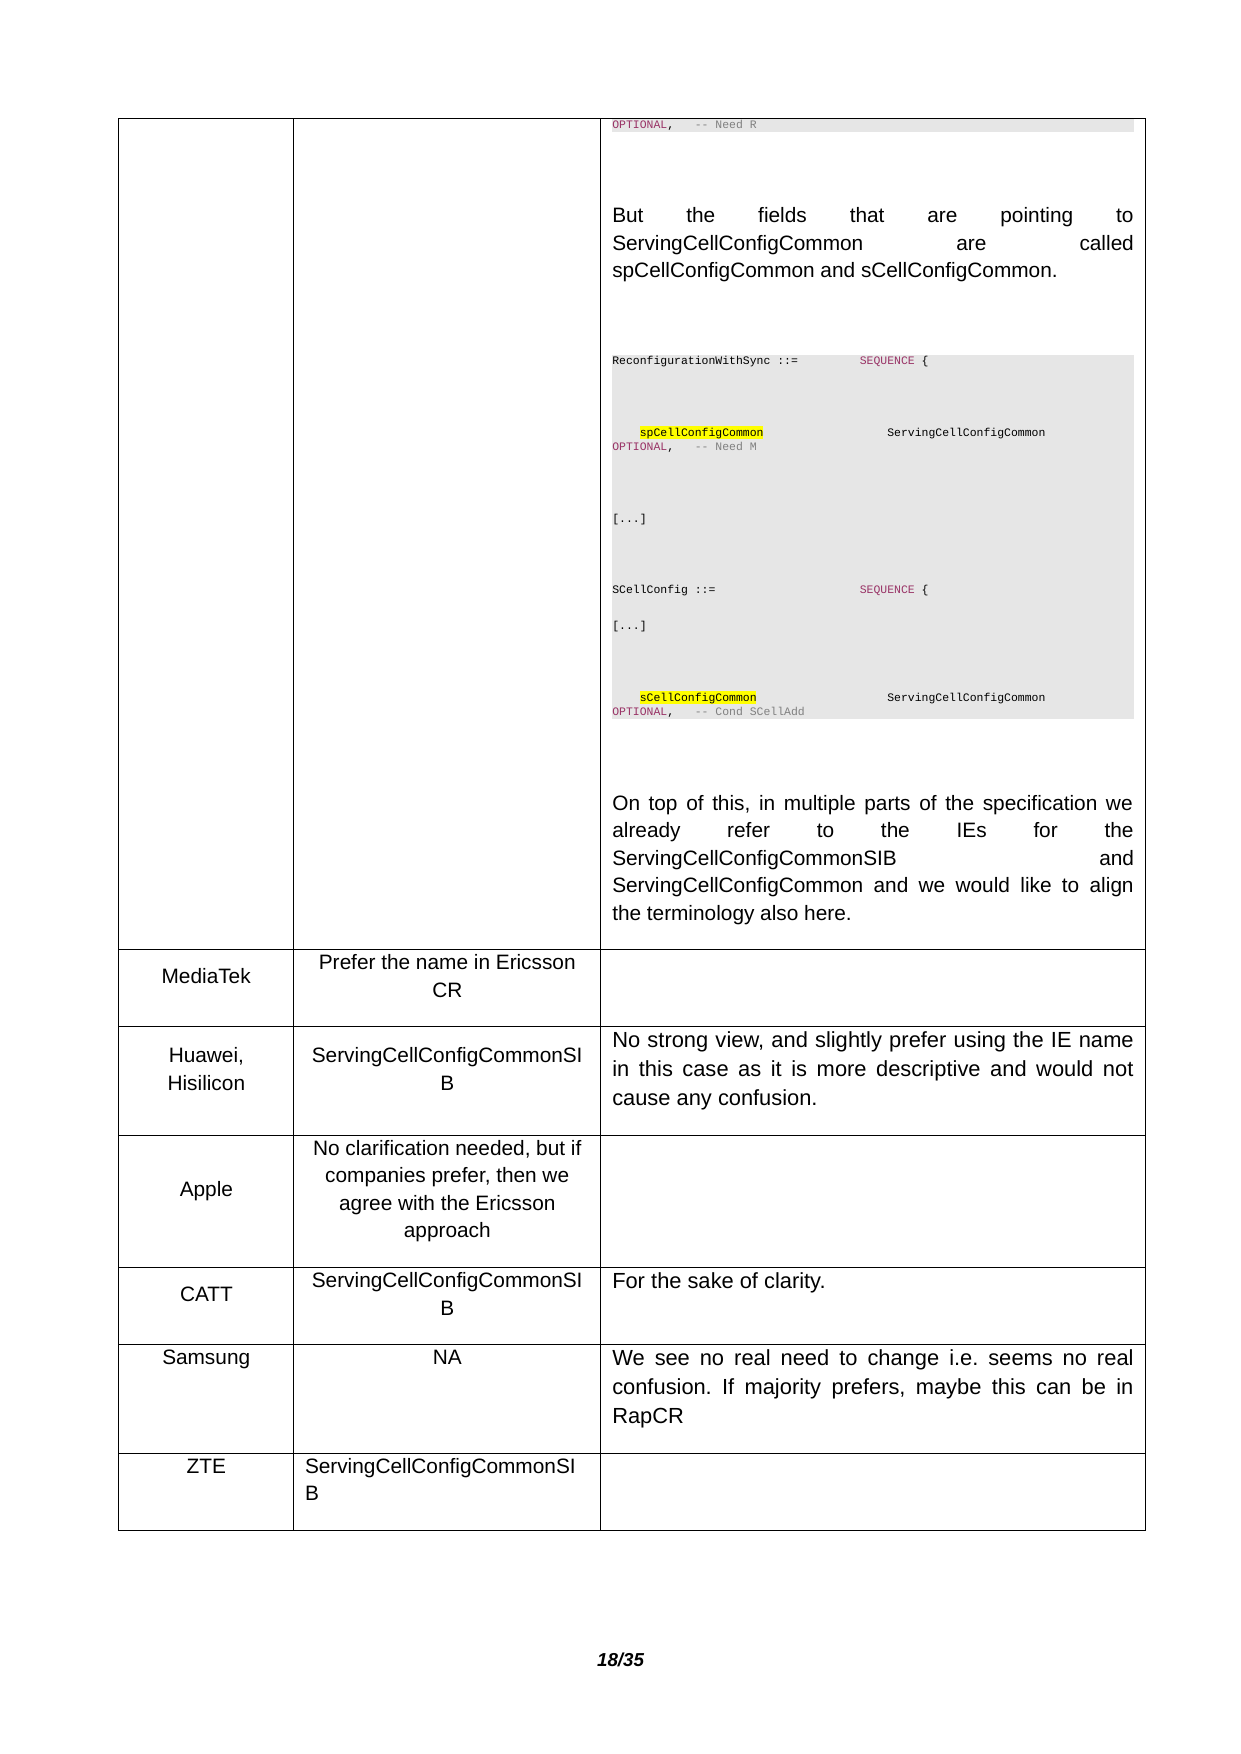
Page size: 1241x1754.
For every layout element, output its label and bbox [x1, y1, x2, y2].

table_cell [294, 950, 600, 1026]
table_cell [119, 1268, 293, 1344]
table_cell [294, 1268, 600, 1344]
table_cell [601, 1027, 1145, 1135]
table_cell [601, 1136, 1145, 1267]
table_cell [294, 119, 600, 949]
table_cell [601, 950, 1145, 1026]
table_cell [294, 1027, 600, 1135]
table_cell [601, 119, 1145, 949]
table_cell [119, 119, 293, 949]
table_cell [601, 1454, 1145, 1530]
table_cell [601, 1268, 1145, 1344]
table_cell [119, 1027, 293, 1135]
table_cell [294, 1345, 600, 1453]
table_cell [294, 1454, 600, 1530]
table_cell [119, 1454, 293, 1530]
table_cell [119, 1345, 293, 1453]
table_cell [119, 950, 293, 1026]
table_cell [294, 1136, 600, 1267]
table_cell [601, 1345, 1145, 1453]
table_cell [119, 1136, 293, 1267]
